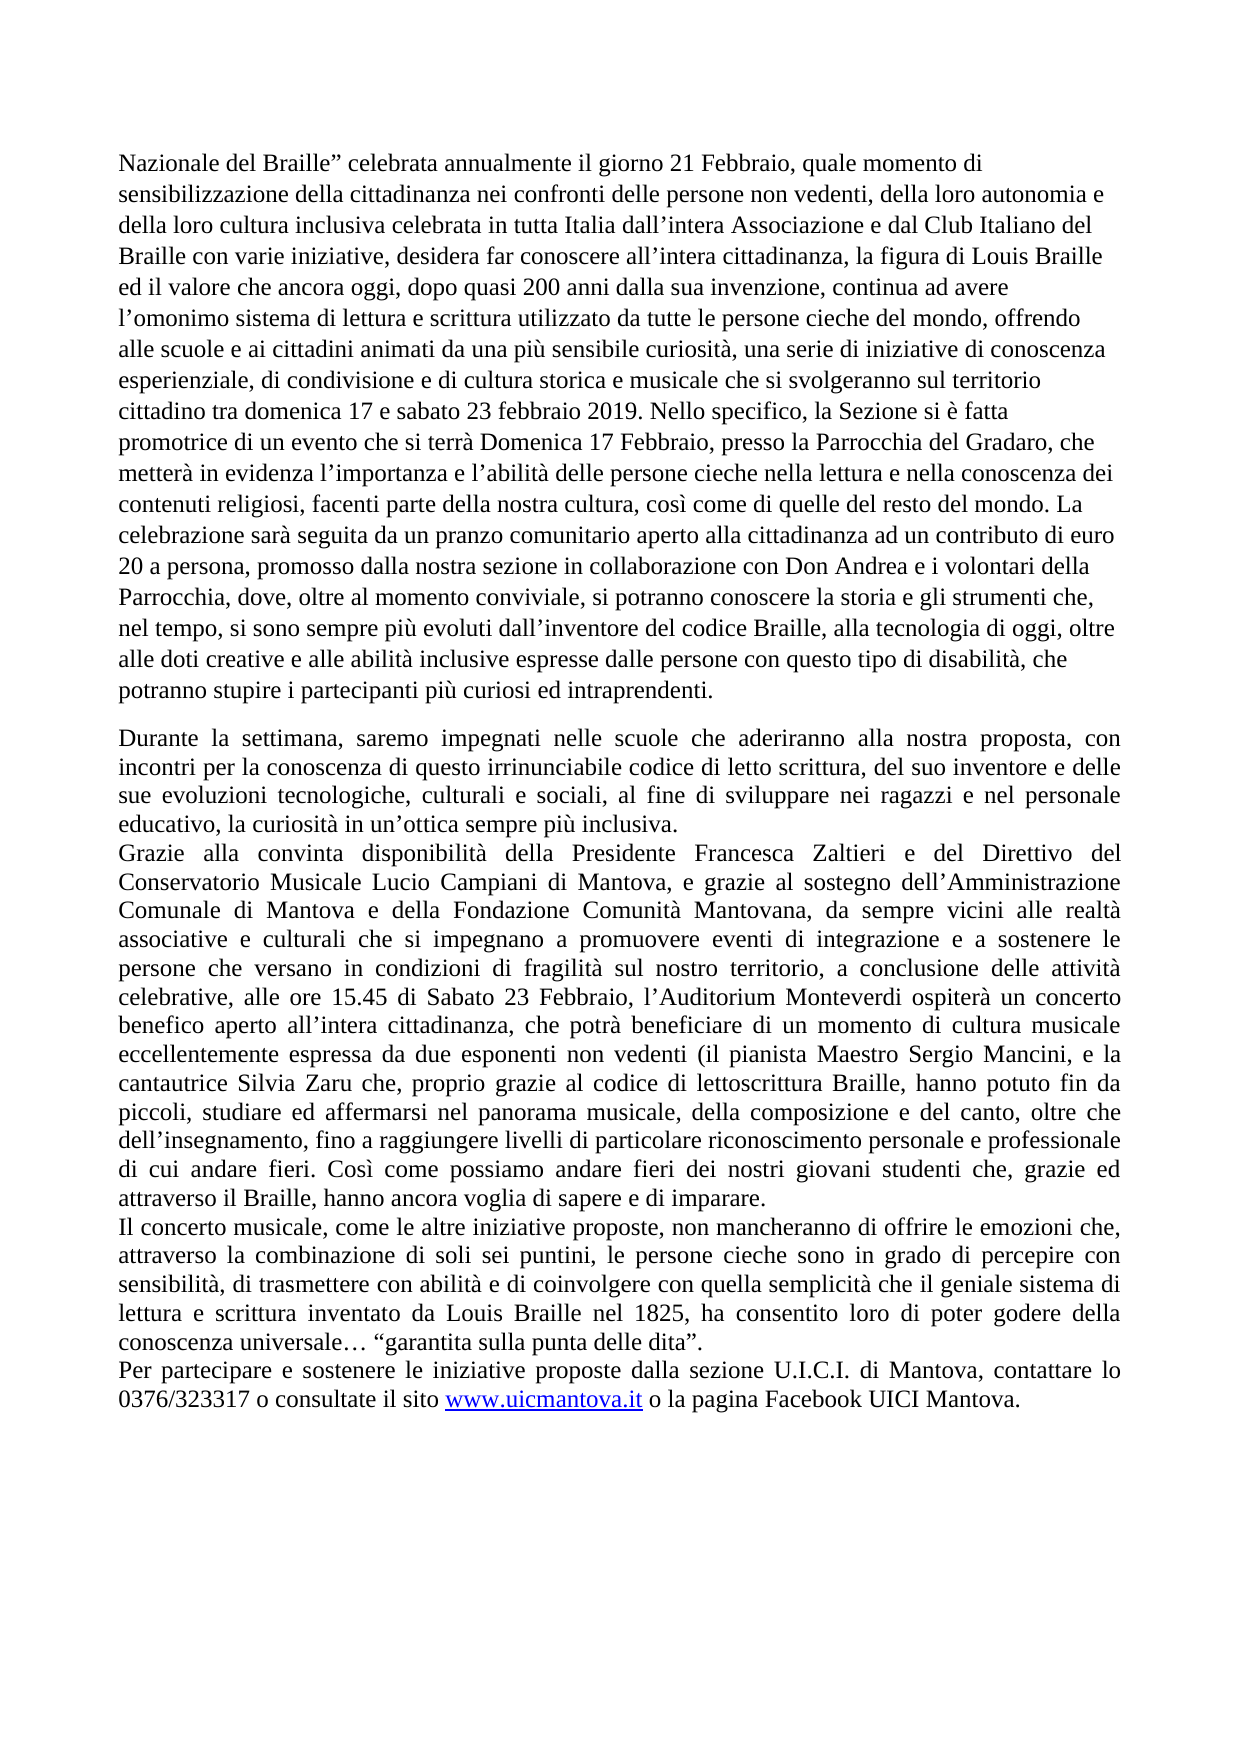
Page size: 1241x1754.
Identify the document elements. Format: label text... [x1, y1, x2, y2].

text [118, 148, 1122, 704]
text Il concerto musicale, come le altre iniziative proposte, non mancheranno di offrire le emozioni che, attraverso la combinazione di soli sei puntini, le persone cieche sono in grado di percepire con sensibilità, di trasmettere con abilità e di coinvolgere con quella semplicità che il geniale sistema di lettura e scrittura inventato da Louis Braille nel 1825, ha consentito loro di poter godere della conoscenza universale… “garantita sulla punta delle dita”. [118, 1212, 1122, 1356]
text Grazie alla convinta disponibilità della Presidente Francesca Zaltieri e del Direttivo del Conservatorio Musicale Lucio Campiani di Mantova, e grazie al sostegno dell’Amministrazione Comunale di Mantova e della Fondazione Comunità Mantovana, da sempre vicini alle realtà associative e culturali che si impegnano a promuovere eventi di integrazione e a sostenere le persone che versano in condizioni di fragilità sul nostro territorio, a conclusione delle attività celebrative, alle ore 15.45 di Sabato 23 Febbraio, l’Auditorium Monteverdi ospiterà un concerto benefico aperto all’intera cittadinanza, che potrà beneficiare di un momento di cultura musicale eccellentemente espressa da due esponenti non vedenti (il pianista Maestro Sergio Mancini, e la cantautrice Silvia Zaru che, proprio grazie al codice di lettoscrittura Braille, hanno potuto fin da piccoli, studiare ed affermarsi nel panorama musicale, della composizione e del canto, oltre che dell’insegnamento, fino a raggiungere livelli di particolare riconoscimento personale e professionale di cui andare fieri. Così come possiamo andare fieri dei nostri giovani studenti che, grazie ed attraverso il Braille, hanno ancora voglia di sapere e di imparare. [118, 838, 1122, 1212]
text Per partecipare e sostenere le iniziative proposte dalla sezione U.I.C.I. di Mantova, contattare lo 0376/323317 o consultate il sito www.uicmantova.it o la pagina Facebook UICI Mantova. [118, 1356, 1122, 1413]
text Durante la settimana, saremo impegnati nelle scuole che aderiranno alla nostra proposta, con incontri per la conoscenza di questo irrinunciabile codice di letto scrittura, del suo inventore e delle sue evoluzioni tecnologiche, culturali e sociali, al fine di sviluppare nei ragazzi e nel personale educativo, la curiosità in un’ottica sempre più inclusiva. [118, 723, 1122, 838]
